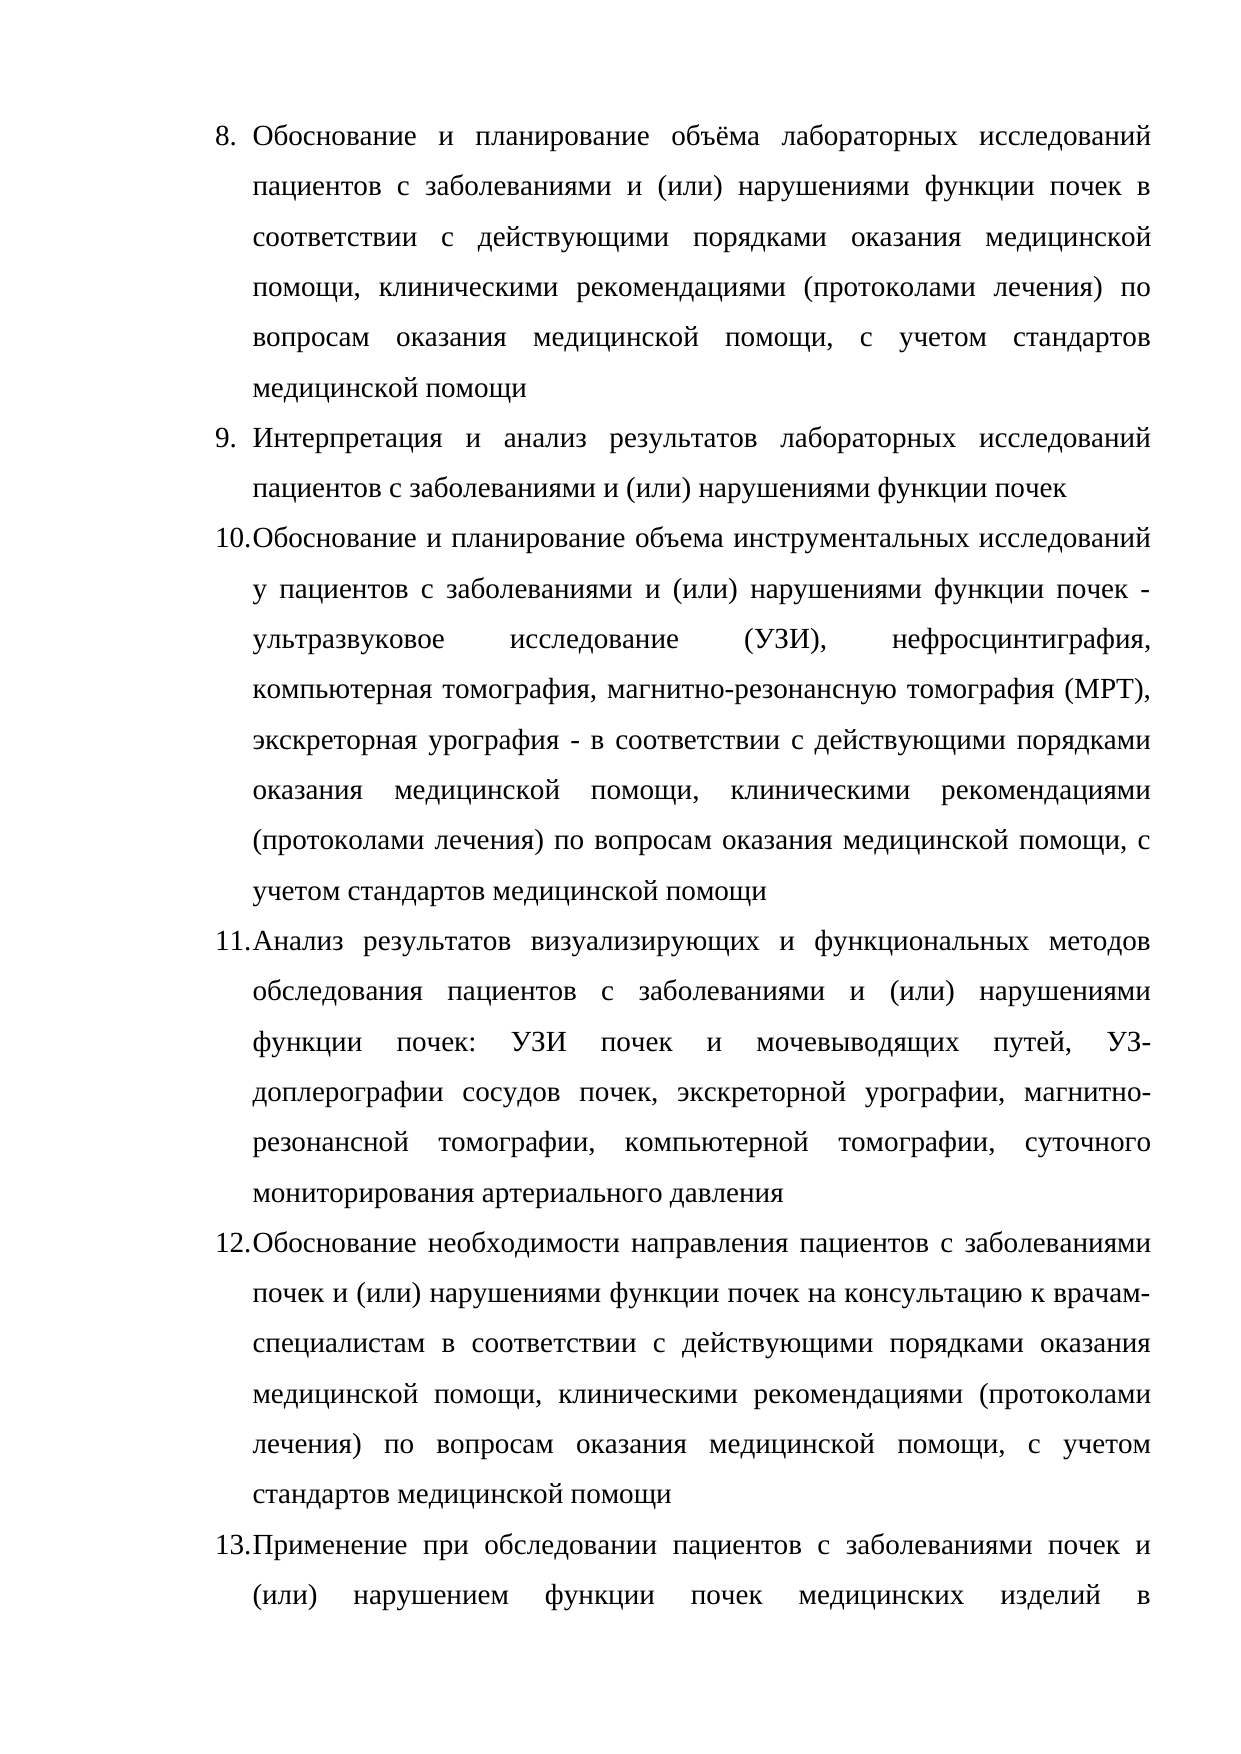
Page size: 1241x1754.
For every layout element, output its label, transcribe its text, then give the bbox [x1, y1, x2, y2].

list Обоснование необходимости направления пациентов с заболеваниями почек и (или) нарушениями функции почек на консультацию к врачам-специалистам в соответствии с действующими порядками оказания медицинской помощи, клиническими рекомендациями (протоколами лечения) по вопросам оказания медицинской помощи, с учетом стандартов медицинской помощи [215, 1225, 1152, 1510]
list Интерпретация и анализ результатов лабораторных исследований пациентов с заболеваниями и (или) нарушениями функции почек [215, 420, 1152, 504]
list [215, 1527, 1152, 1611]
list Анализ результатов визуализирующих и функциональных методов обследования пациентов с заболеваниями и (или) нарушениями функции почек: УЗИ почек и мочевыводящих путей, УЗ-доплерографии сосудов почек, экскреторной урографии, магнитно-резонансной томографии, компьютерной томографии, суточного мониторирования артериального давления [215, 923, 1152, 1208]
list Обоснование и планирование объема инструментальных исследований у пациентов с заболеваниями и (или) нарушениями функции почек - ультразвуковое исследование (УЗИ), нефросцинтиграфия, компьютерная томография, магнитно-резонансную томография (МРТ), экскреторная урография - в соответствии с действующими порядками оказания медицинской помощи, клиническими рекомендациями (протоколами лечения) по вопросам оказания медицинской помощи, с учетом стандартов медицинской помощи [215, 521, 1152, 906]
list Обоснование и планирование объёма лабораторных исследований пациентов с заболеваниями и (или) нарушениями функции почек в соответствии с действующими порядками оказания медицинской помощи, клиническими рекомендациями (протоколами лечения) по вопросам оказания медицинской помощи, с учетом стандартов медицинской помощи [215, 118, 1152, 403]
